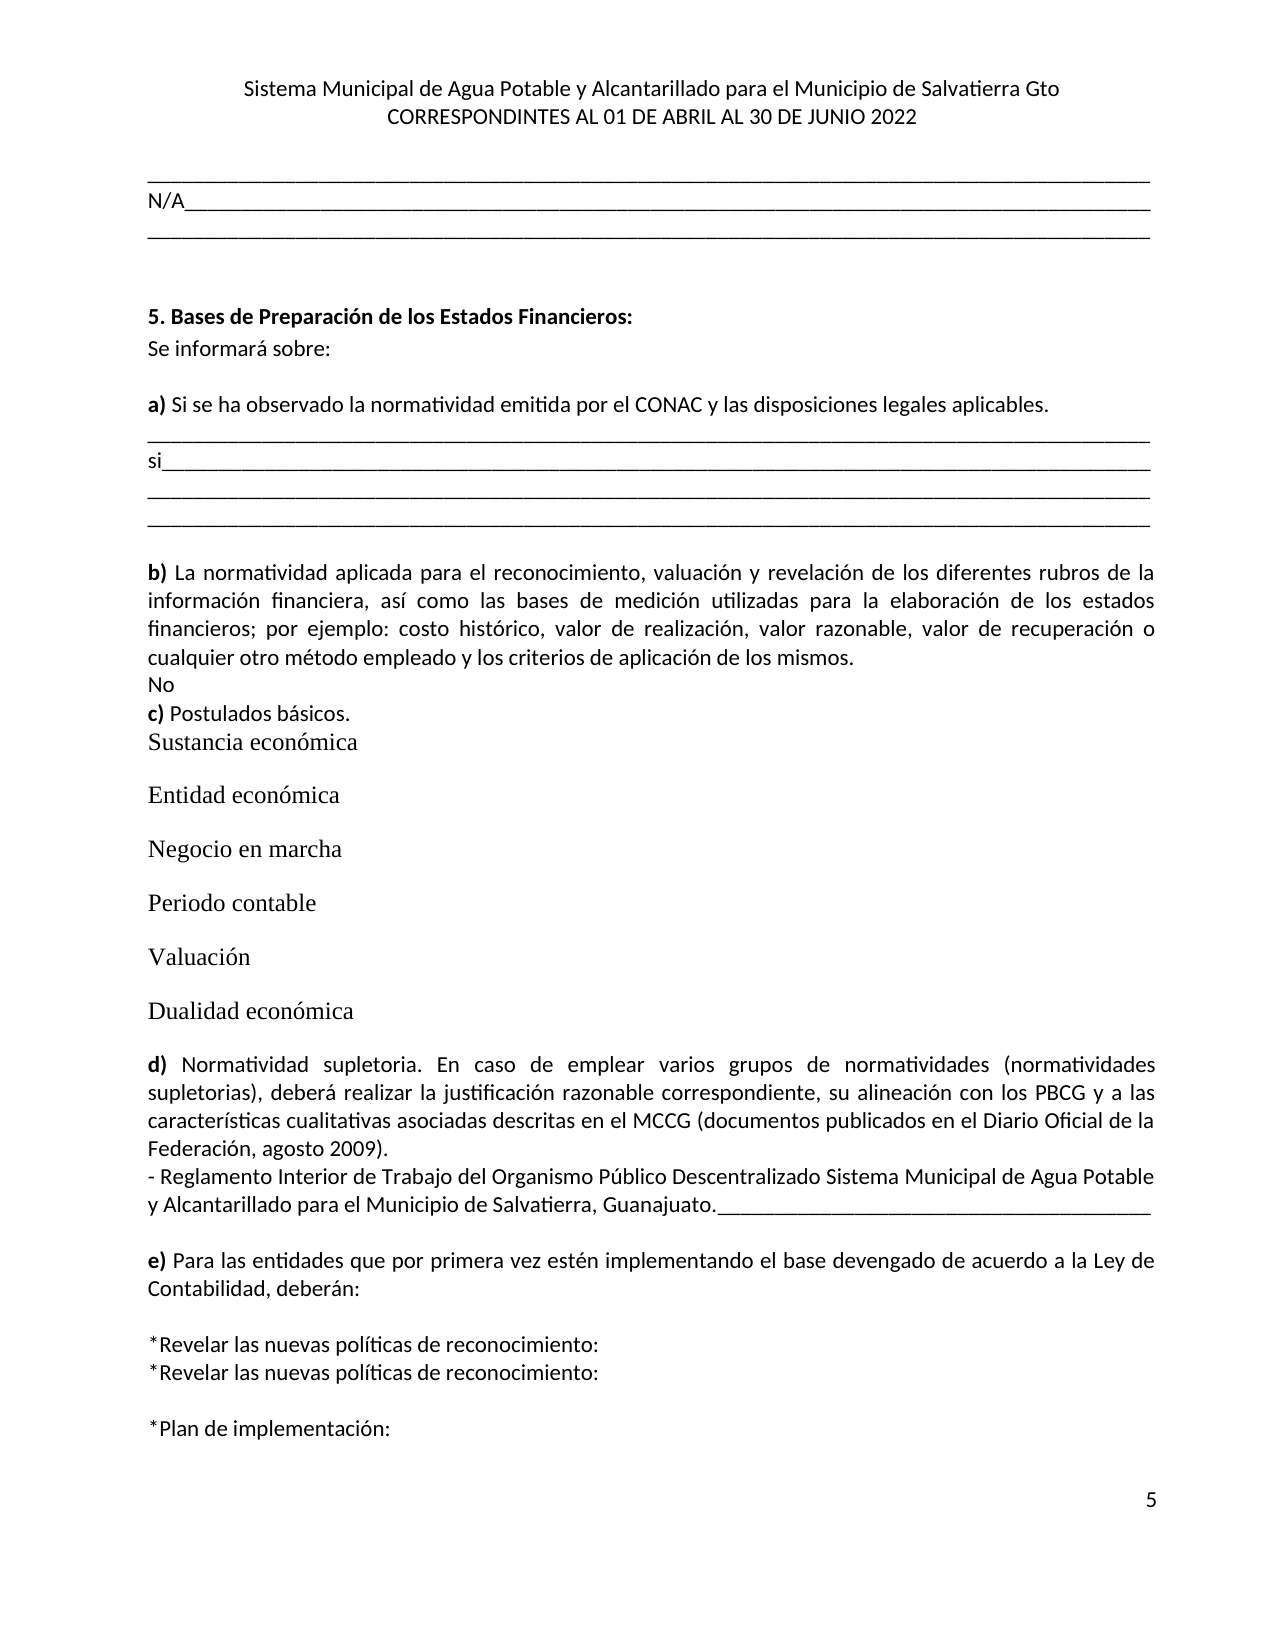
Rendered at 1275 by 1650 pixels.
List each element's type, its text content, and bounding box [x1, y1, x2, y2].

text e) Para las entidades que por primera vez estén implementando el base devengado de acuerdo a la Ley de Contabilidad, deberán: [148, 1246, 1157, 1302]
text Dualidad económica [148, 996, 1157, 1025]
text Entidad económica [148, 781, 1157, 809]
text Periodo contable [148, 888, 1157, 917]
text *Plan de implementación: [148, 1414, 1157, 1442]
text si [148, 418, 1157, 531]
text *Revelar las nuevas políticas de reconocimiento: [148, 1358, 1157, 1386]
text Se informará sobre: [148, 334, 1157, 362]
text a) Si se ha observado la normatividad emitida por el CONAC y las disposiciones legales aplicables. [148, 390, 1157, 418]
text d) Normatividad supletoria. En caso de emplear varios grupos de normatividades (normatividades supletorias), deberá realizar la justificación razonable correspondiente, su alineación con los PBCG y a las características cualitativas asociadas descritas en el MCCG (documentos publicados en el Diario Oficial de la Federación, agosto 2009). [148, 1050, 1157, 1162]
text - Reglamento Interior de Trabajo del Organismo Público Descentralizado Sistema Municipal de Agua Potable y Alcantarillado para el Municipio de Salvatierra, Guanajuato. [148, 1162, 1157, 1218]
text Negocio en marcha [148, 834, 1157, 863]
text No [148, 671, 1157, 699]
text Valuación [148, 942, 1157, 971]
text b) La normatividad aplicada para el reconocimiento, valuación y revelación de los diferentes rubros de la información financiera, así como las bases de medición utilizadas para la elaboración de los estados financieros; por ejemplo: costo histórico, valor de realización, valor razonable, valor de recuperación o cualquier otro método empleado y los criterios de aplicación de los mismos. [148, 558, 1157, 671]
text Sustancia económica [148, 727, 1157, 755]
text c) Postulados básicos. [148, 699, 1157, 727]
text N/A [148, 158, 1157, 242]
text *Revelar las nuevas políticas de reconocimiento: [148, 1330, 1157, 1358]
subtitle 5. Bases de Preparación de los Estados Financieros: [148, 302, 1157, 330]
